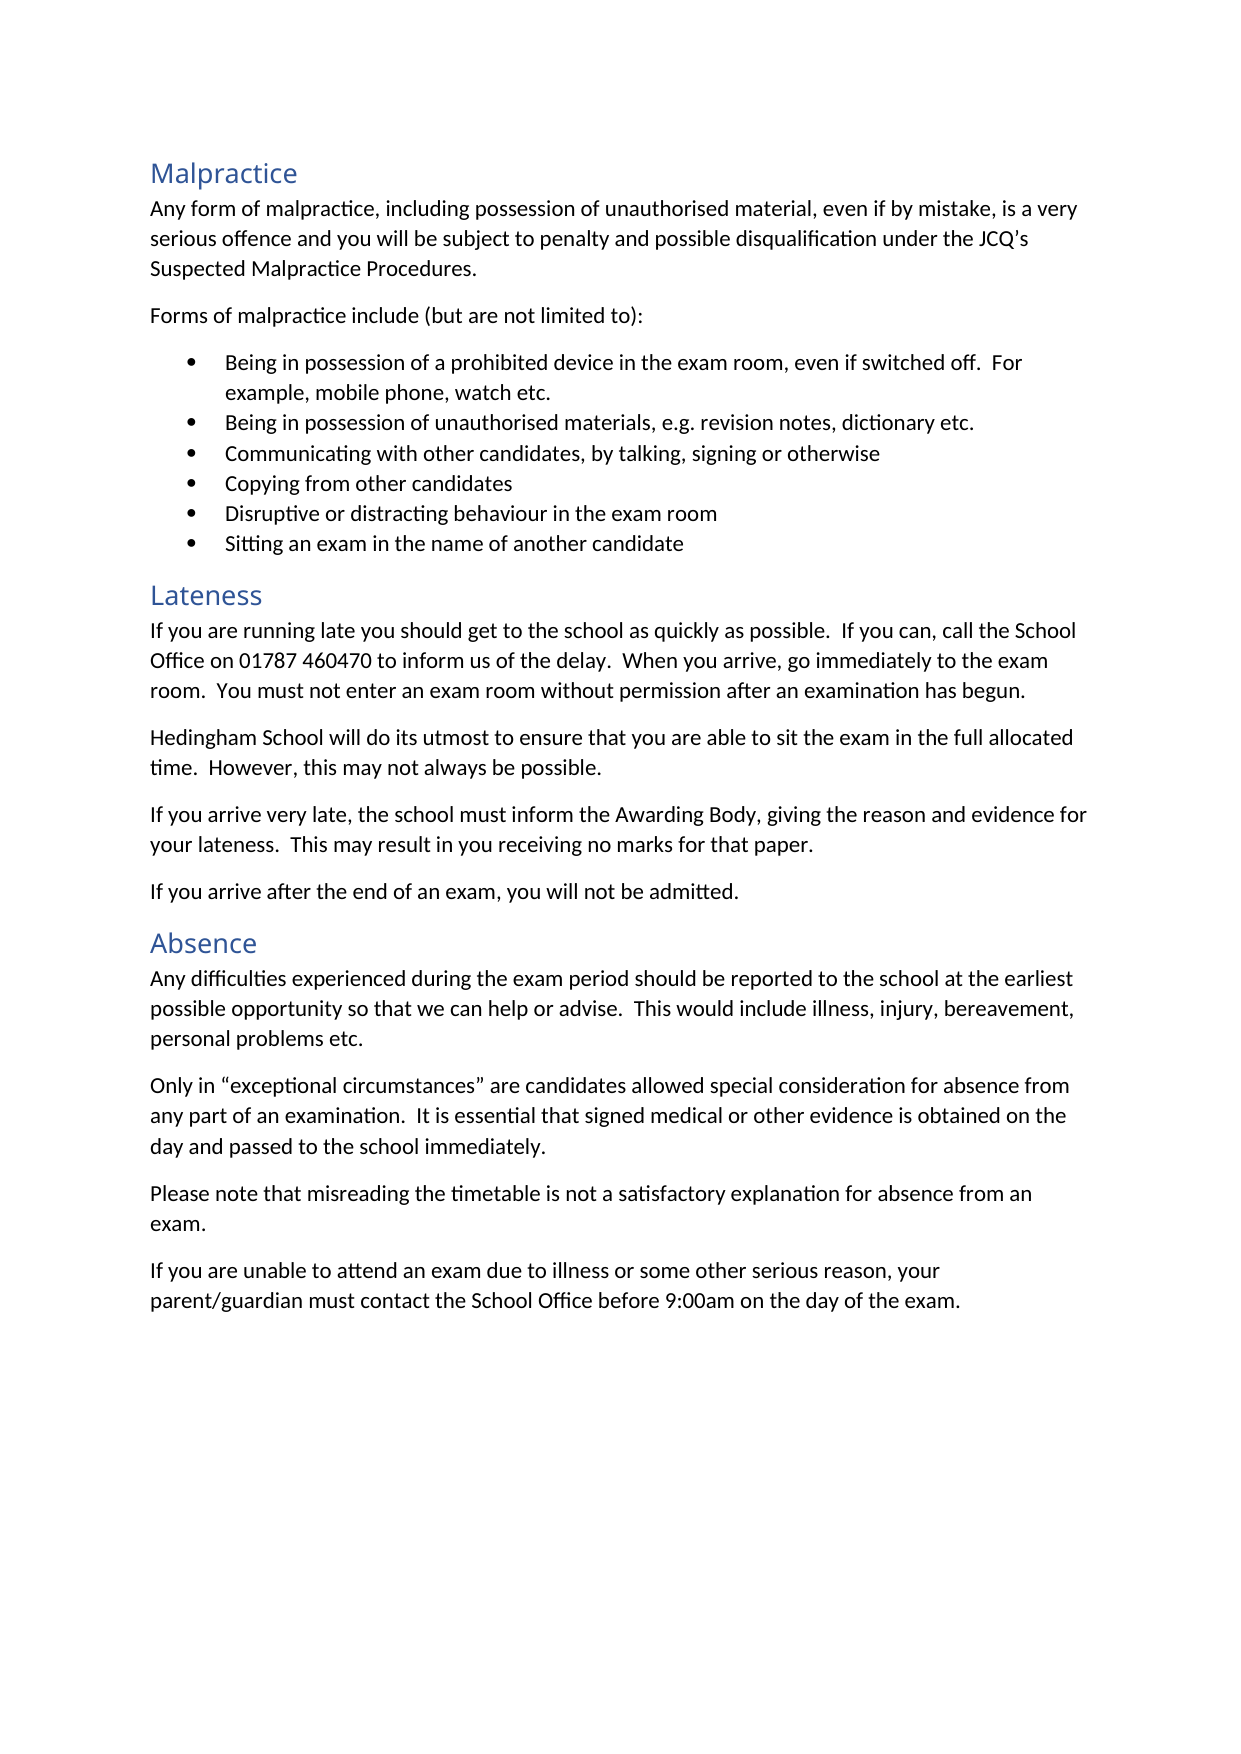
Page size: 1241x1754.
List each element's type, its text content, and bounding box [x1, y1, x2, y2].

text If you are unable to attend an exam due to illness or some other serious reason, your parent/guardian must contact the School Office before 9:00am on the day of the exam. [150, 1256, 1090, 1314]
list Disruptive or distracting behaviour in the exam room [187, 499, 1090, 527]
text If you are running late you should get to the school as quickly as possible. If you can, call the School Office on 01787 460470 to inform us of the delay. When you arrive, go immediately to the exam room. You must not enter an exam room without permission after an examination has begun. [150, 616, 1090, 704]
text Forms of malpractice include (but are not limited to): [150, 301, 1090, 329]
list Being in possession of unauthorised materials, e.g. revision notes, dictionary etc. [187, 408, 1090, 437]
subtitle Absence [150, 924, 1090, 961]
text Please note that misreading the timetable is not a satisfactory explanation for absence from an exam. [150, 1179, 1090, 1237]
text Any form of malpractice, including possession of unauthorised material, even if by mistake, is a very serious offence and you will be subject to penalty and possible disqualification under the JCQ’s Suspected Malpractice Procedures. [150, 194, 1090, 282]
subtitle Lateness [150, 576, 1090, 613]
text Any difficulties experienced during the exam period should be reported to the school at the earliest possible opportunity so that we can help or advise. This would include illness, injury, bereavement, personal problems etc. [150, 964, 1090, 1053]
text If you arrive very late, the school must inform the Awarding Body, giving the reason and evidence for your lateness. This may result in you receiving no marks for that paper. [150, 800, 1090, 859]
text Only in “exceptional circumstances” are candidates allowed special consideration for absence from any part of an examination. It is essential that signed medical or other evidence is obtained on the day and passed to the school immediately. [150, 1071, 1090, 1160]
text If you arrive after the end of an exam, you will not be admitted. [150, 877, 1090, 906]
list Sitting an exam in the name of another candidate [187, 529, 1090, 557]
text Hedingham School will do its utmost to ensure that you are able to sit the exam in the full allocated time. However, this may not always be possible. [150, 723, 1090, 782]
list Being in possession of a prohibited device in the exam room, even if switched off. For example, mobile phone, watch etc. [187, 348, 1090, 406]
subtitle Malpractice [150, 154, 1090, 191]
list Communicating with other candidates, by talking, signing or otherwise [187, 439, 1090, 467]
list Copying from other candidates [187, 469, 1090, 497]
